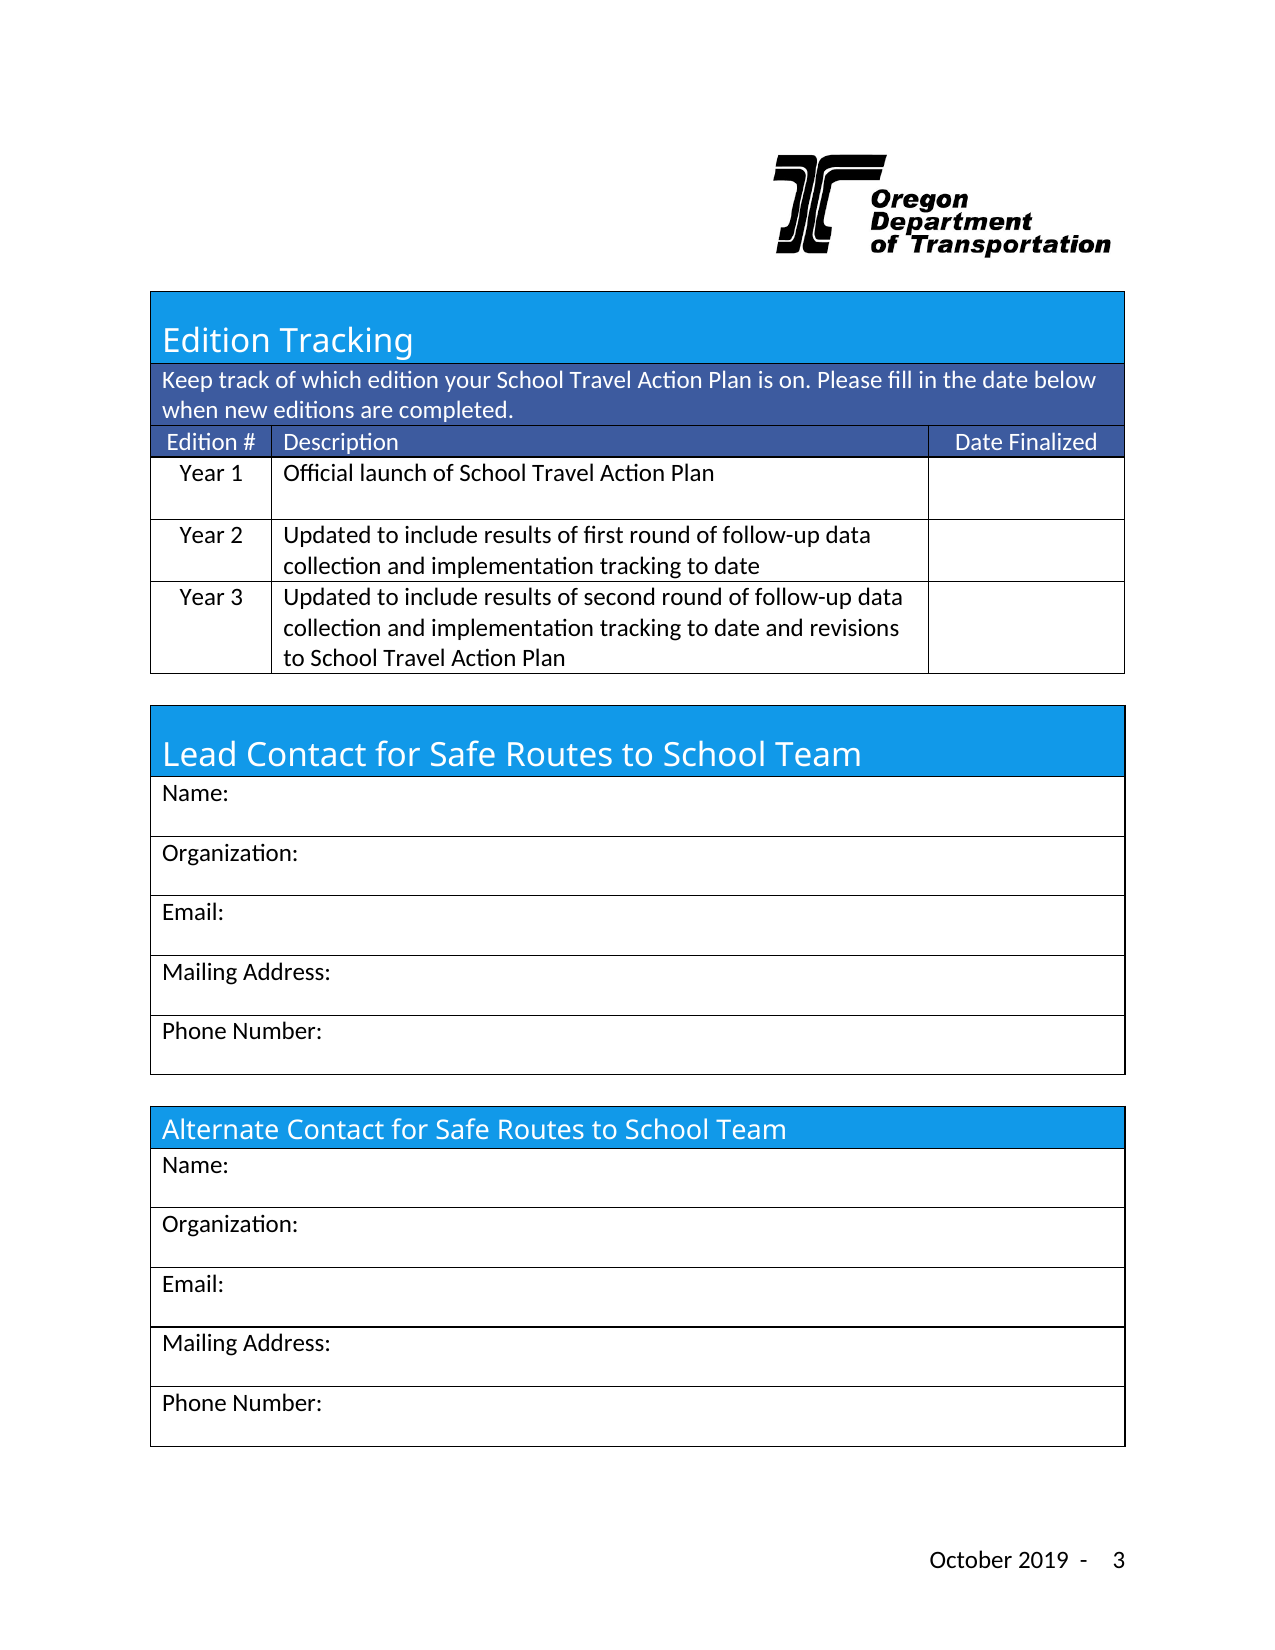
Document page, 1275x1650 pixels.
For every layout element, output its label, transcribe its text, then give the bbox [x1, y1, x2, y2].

table_cell Organization: [151, 1208, 1124, 1267]
table_header Name: [151, 777, 1124, 836]
table_cell Date Finalized [929, 426, 1124, 456]
table_cell Year 3 [151, 582, 271, 673]
table_cell Description [272, 426, 928, 456]
table_header Alternate Contact for Safe Routes to School Team [151, 1107, 1124, 1148]
table_header Keep track of which edition your School Travel Action Plan is on. Please fill in the date below when new editions are completed. [151, 364, 1124, 425]
table_cell Phone Number: [151, 1016, 1124, 1074]
table_header Lead Contact for Safe Routes to School Team [151, 706, 1124, 776]
picture [768, 150, 1125, 261]
table_header Edition Tracking [151, 292, 1124, 363]
table_cell Year 2 [151, 520, 271, 581]
table_cell [929, 582, 1124, 673]
table_cell Edition # [151, 426, 271, 456]
table_cell Year 1 [151, 458, 271, 518]
table_cell Updated to include results of second round of follow-up data collection and implementation tracking to date and revisions to School Travel Action Plan [272, 582, 928, 673]
table_cell Official launch of School Travel Action Plan [272, 458, 928, 518]
table_cell [929, 458, 1124, 518]
table_cell Updated to include results of first round of follow-up data collection and implementation tracking to date [272, 520, 928, 581]
table_cell Organization: [151, 837, 1124, 895]
table_cell Email: [151, 896, 1124, 955]
table_cell Name: [151, 1149, 1124, 1207]
table_cell Mailing Address: [151, 956, 1124, 1014]
table_cell Mailing Address: [151, 1328, 1124, 1386]
table_cell Email: [151, 1268, 1124, 1326]
table_cell [929, 520, 1124, 581]
table_cell Phone Number: [151, 1387, 1124, 1446]
